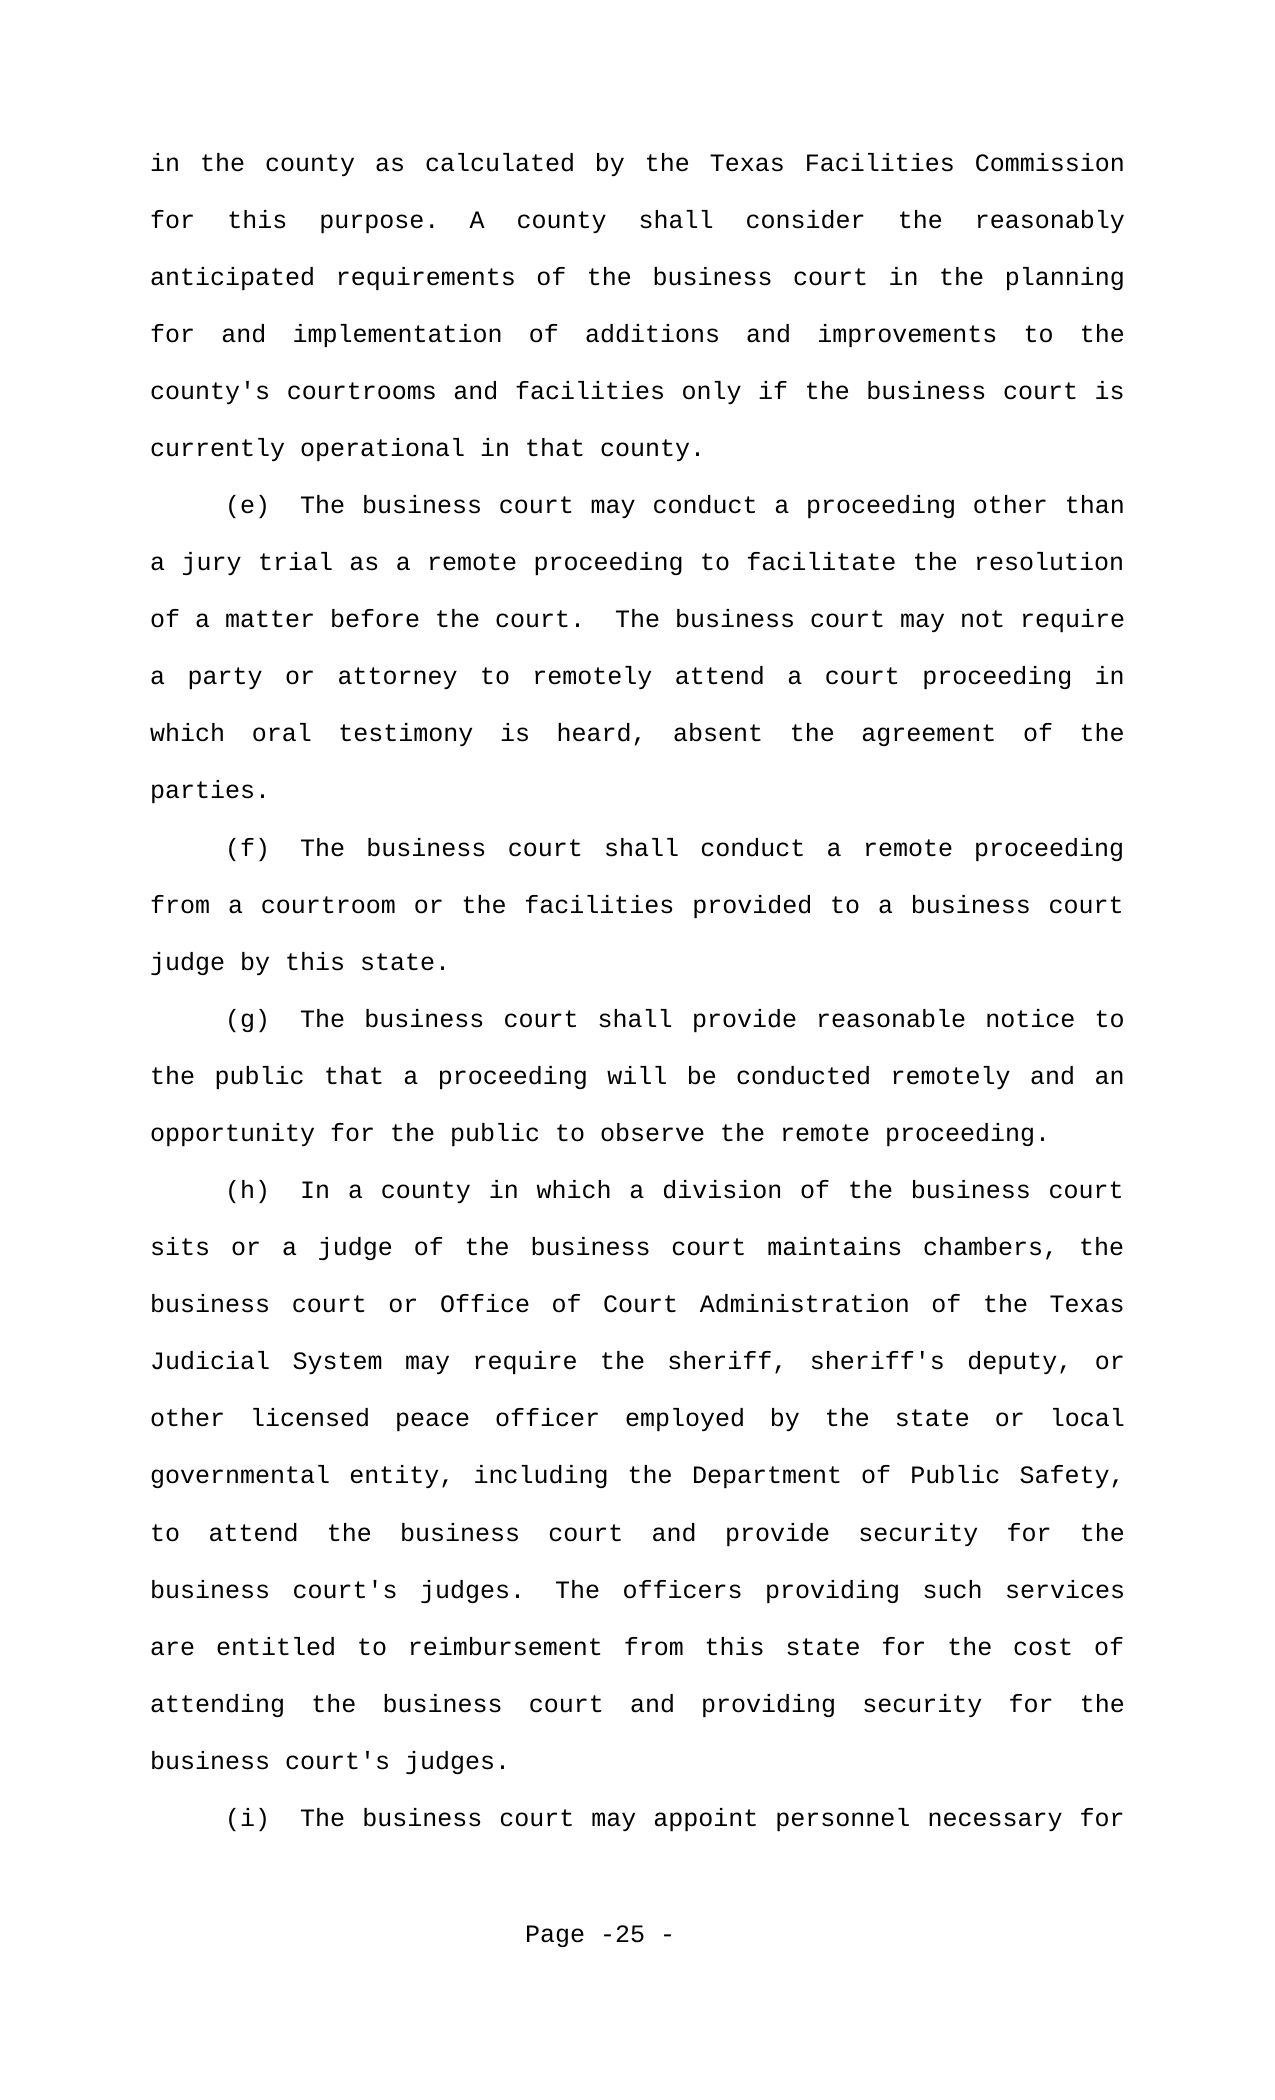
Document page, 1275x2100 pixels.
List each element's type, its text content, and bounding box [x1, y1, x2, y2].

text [150, 1805, 1125, 1834]
text (h) In a county in which a division of the business court sits or a judge of the business court maintains chambers, the business court or Office of Court Administration of the Texas Judicial System may require the sheriff, sheriff's deputy, or other licensed peace officer employed by the state or local governmental entity, including the Department of Public Safety, to attend the business court and provide security for the business court's judges. The officers providing such services are entitled to reimbursement from this state for the cost of attending the business court and providing security for the business court's judges. [150, 1177, 1125, 1777]
text (e) The business court may conduct a proceeding other than a jury trial as a remote proceeding to facilitate the resolution of a matter before the court. The business court may not require a party or attorney to remotely attend a court proceeding in which oral testimony is heard, absent the agreement of the parties. [150, 492, 1125, 806]
text (f) The business court shall conduct a remote proceeding from a courtroom or the facilities provided to a business court judge by this state. [150, 835, 1125, 978]
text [150, 150, 1125, 464]
text (g) The business court shall provide reasonable notice to the public that a proceeding will be conducted remotely and an opportunity for the public to observe the remote proceeding. [150, 1006, 1125, 1149]
